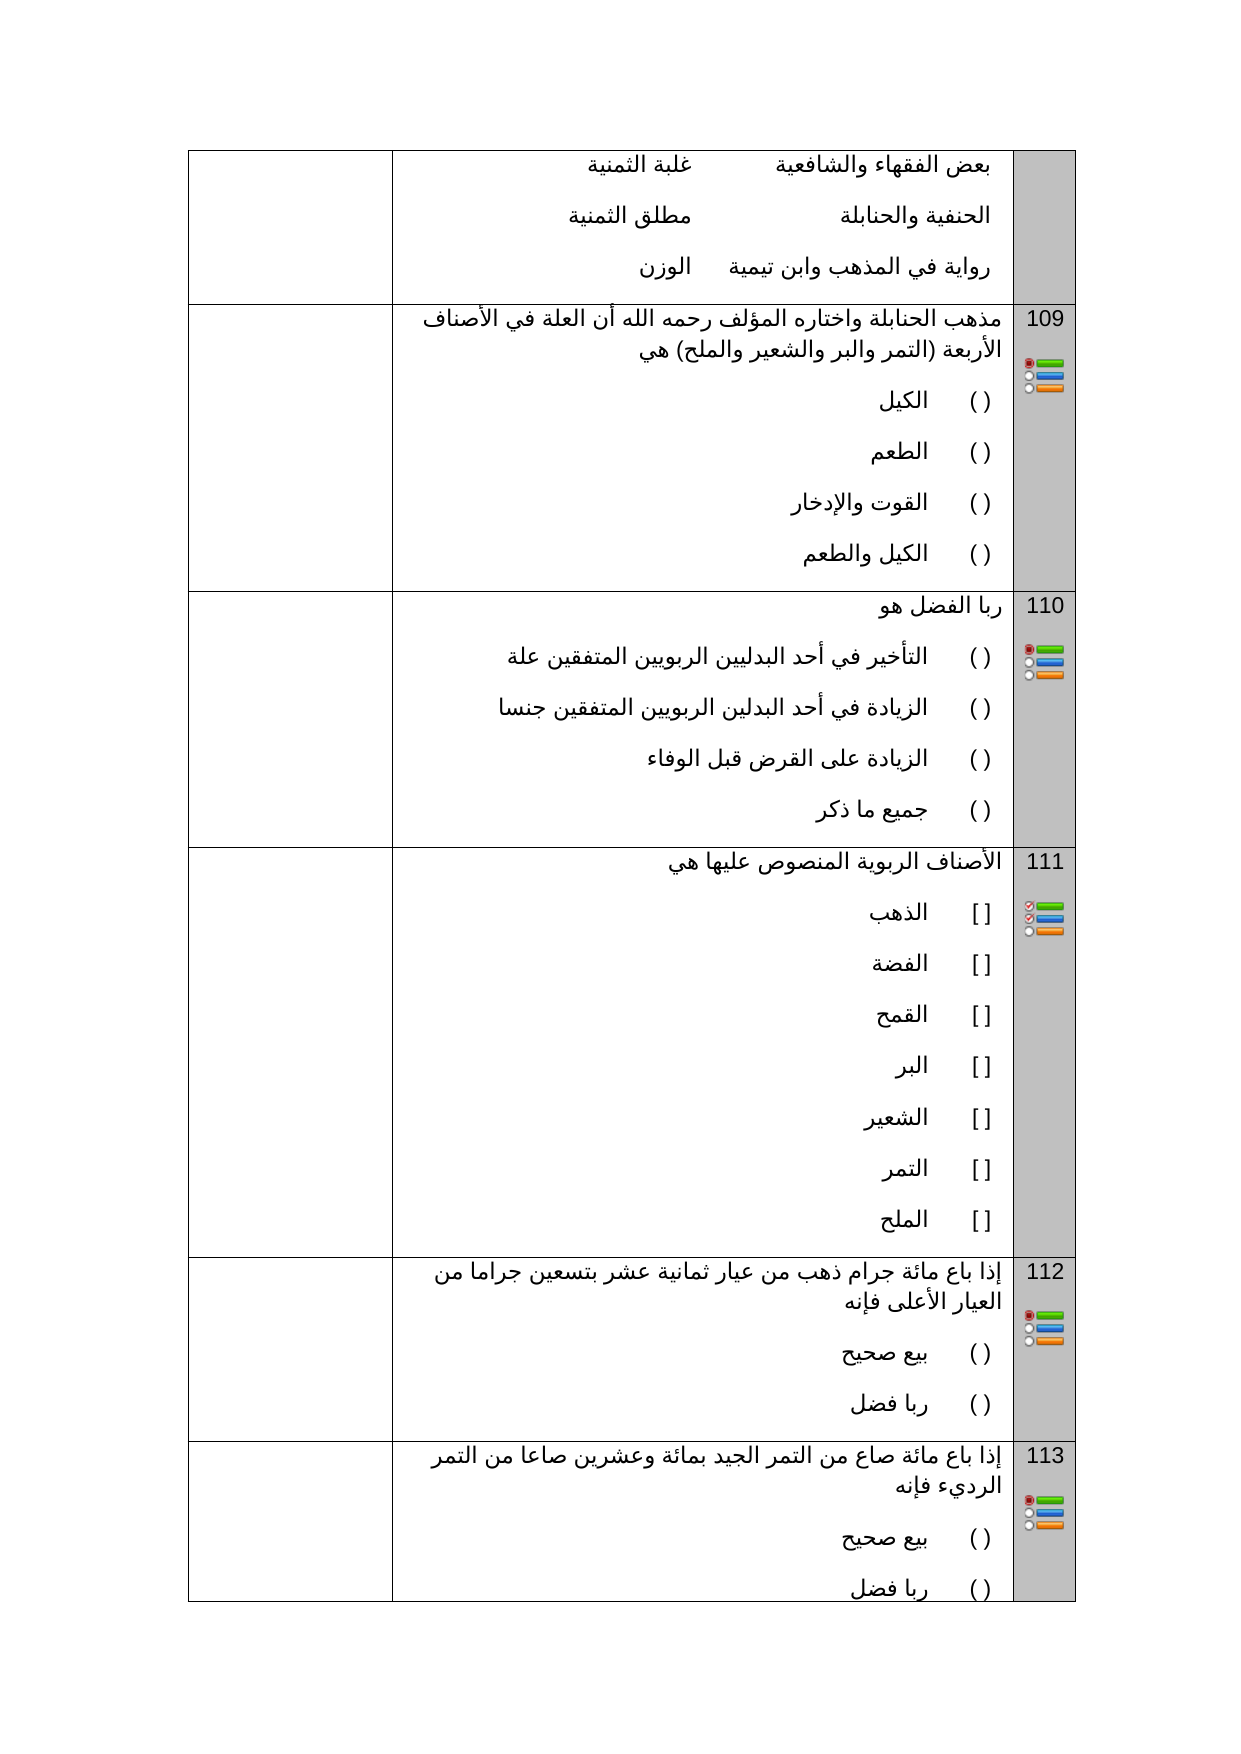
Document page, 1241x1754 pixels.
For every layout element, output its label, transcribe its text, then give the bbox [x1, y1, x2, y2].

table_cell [393, 151, 1013, 304]
table_cell مذهب الحنابلة واختاره المؤلف رحمه الله أن العلة في الأصناف الأربعة (التمر والبر والشعير والملح) هي [393, 305, 1013, 591]
picture [1024, 899, 1065, 939]
table_cell 112 [1014, 1258, 1075, 1441]
table_cell 113 [1014, 1442, 1075, 1601]
table_cell [189, 1442, 392, 1601]
picture [1024, 356, 1065, 396]
table_cell إذا باع مائة جرام ذهب من عيار ثمانية عشر بتسعين جراما من العيار الأعلى فإنه [393, 1258, 1013, 1441]
picture [1024, 642, 1065, 683]
table_cell [189, 848, 392, 1257]
table_cell الأصناف الربوية المنصوص عليها هي [393, 848, 1013, 1257]
table_cell 110 [1014, 592, 1075, 847]
picture [1024, 1493, 1065, 1533]
table_cell [189, 1258, 392, 1441]
table_cell 108 [1014, 151, 1075, 304]
table_cell [189, 305, 392, 591]
table_cell ربا الفضل هو [393, 592, 1013, 847]
table_cell 111 [1014, 848, 1075, 1257]
table_cell 109 [1014, 305, 1075, 591]
picture [1024, 1308, 1065, 1349]
table_cell [189, 151, 392, 304]
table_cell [393, 1442, 1013, 1601]
table_cell [189, 592, 392, 847]
